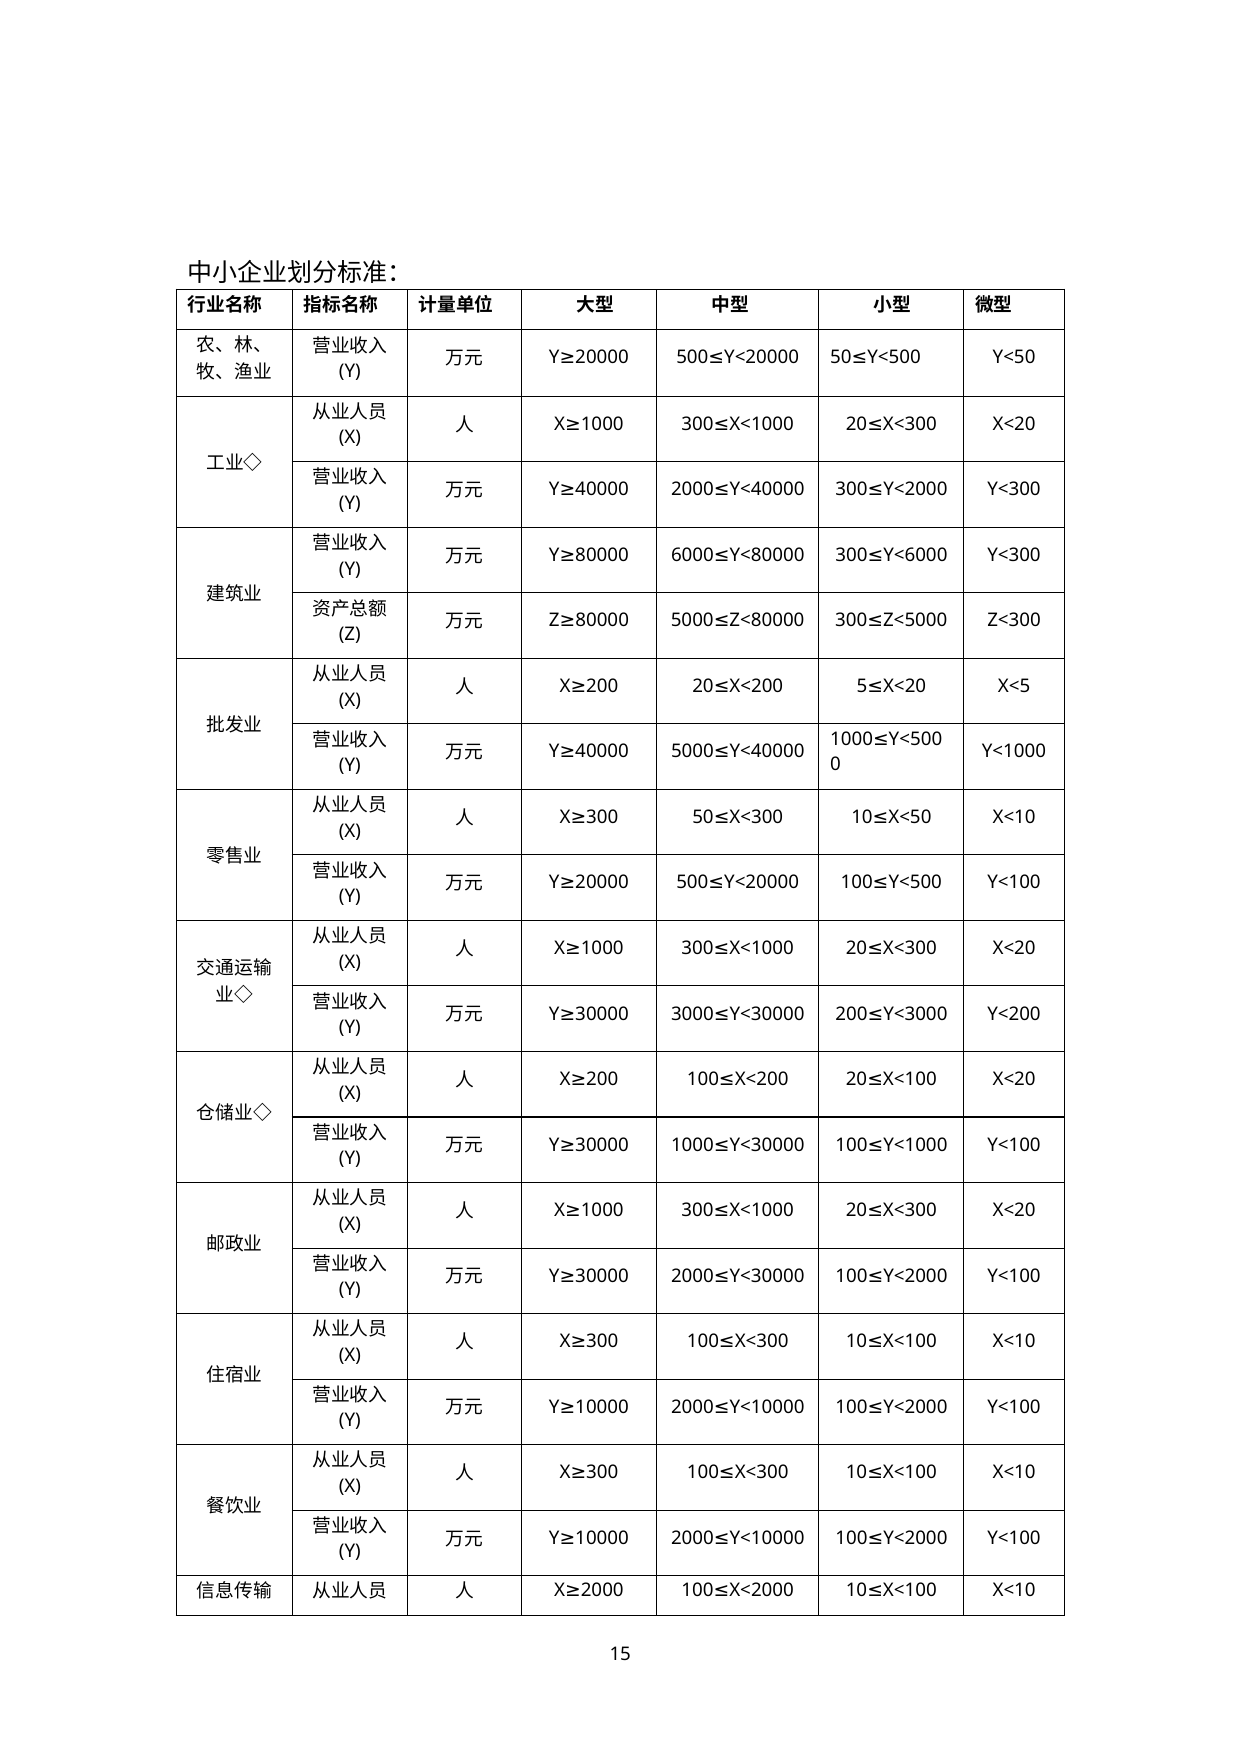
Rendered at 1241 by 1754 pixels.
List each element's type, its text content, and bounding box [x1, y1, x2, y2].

table_cell 人 [408, 1052, 521, 1116]
table_cell 100≤Y<2000 [819, 1249, 963, 1313]
table_cell 人 [408, 397, 521, 461]
table_cell X<20 [964, 1052, 1064, 1116]
table_cell 营业收入(Y) [293, 1249, 407, 1313]
table_cell Y<50 [964, 330, 1064, 396]
table_cell 营业收入(Y) [293, 1118, 407, 1182]
table_cell 人 [408, 1445, 521, 1509]
table_cell 从业人员(X) [293, 1183, 407, 1247]
table_cell 100≤Y<2000 [819, 1380, 963, 1444]
table_cell X≥300 [522, 1314, 656, 1378]
table_cell 营业收入(Y) [293, 855, 407, 920]
table_cell X<10 [964, 1445, 1064, 1509]
table_cell 300≤X<1000 [657, 921, 818, 985]
table_cell 万元 [408, 1511, 521, 1575]
table_cell 500≤Y<20000 [657, 330, 818, 396]
table_cell 5≤X<20 [819, 659, 963, 723]
table_cell 万元 [408, 1118, 521, 1182]
table_cell 100≤Y<1000 [819, 1118, 963, 1182]
table_header 小型 [819, 290, 963, 328]
table_cell 6000≤Y<80000 [657, 528, 818, 592]
table_cell 万元 [408, 1380, 521, 1444]
table_cell 300≤Z<5000 [819, 593, 963, 658]
table_cell 从业人员(X) [293, 1052, 407, 1116]
table_cell 零售业 [177, 790, 292, 920]
table_cell X<20 [964, 1183, 1064, 1247]
table_cell 10≤X<100 [819, 1314, 963, 1378]
table_cell 100≤X<200 [657, 1052, 818, 1116]
table_cell 300≤X<1000 [657, 1183, 818, 1247]
table_cell 人 [408, 1576, 521, 1615]
table_cell Y<300 [964, 528, 1064, 592]
table_cell Z<300 [964, 593, 1064, 658]
table_cell 营业收入(Y) [293, 1380, 407, 1444]
table_cell X<10 [964, 790, 1064, 854]
table_cell 5000≤Y<40000 [657, 724, 818, 789]
table_cell Y≥30000 [522, 1249, 656, 1313]
table_cell 万元 [408, 593, 521, 658]
table_cell X≥1000 [522, 921, 656, 985]
table_cell X<10 [964, 1314, 1064, 1378]
table_cell 万元 [408, 330, 521, 396]
table_cell Z≥80000 [522, 593, 656, 658]
table_cell 从业人员(X) [293, 397, 407, 461]
table_cell 3000≤Y<30000 [657, 986, 818, 1051]
table_cell 300≤X<1000 [657, 397, 818, 461]
table_cell 10≤X<50 [819, 790, 963, 854]
table_header 指标名称 [293, 290, 407, 328]
table_cell Y<100 [964, 1511, 1064, 1575]
list 中小企业划分标准： [187, 252, 1053, 288]
table_cell 万元 [408, 855, 521, 920]
table_cell 仓储业◇ [177, 1052, 292, 1182]
table_cell 批发业 [177, 659, 292, 789]
table_cell 2000≤Y<40000 [657, 462, 818, 527]
table_cell X<10 [964, 1576, 1064, 1615]
table_cell 交通运输业◇ [177, 921, 292, 1051]
table_cell 营业收入(Y) [293, 528, 407, 592]
table_cell Y≥20000 [522, 855, 656, 920]
table_header 行业名称 [177, 290, 292, 328]
table_cell Y≥30000 [522, 986, 656, 1051]
table_cell Y≥40000 [522, 462, 656, 527]
table_cell X≥200 [522, 659, 656, 723]
table_cell 从业人员(X) [293, 1314, 407, 1378]
table_cell 从业人员(X) [293, 921, 407, 985]
table_cell 农、林、牧、渔业 [177, 330, 292, 396]
table_cell 万元 [408, 462, 521, 527]
table_cell Y≥10000 [522, 1511, 656, 1575]
table_cell Y<100 [964, 1118, 1064, 1182]
table_cell 邮政业 [177, 1183, 292, 1313]
table_cell X<20 [964, 397, 1064, 461]
table_cell 200≤Y<3000 [819, 986, 963, 1051]
table_cell 2000≤Y<10000 [657, 1511, 818, 1575]
table_cell Y≥40000 [522, 724, 656, 789]
table_cell Y<100 [964, 1249, 1064, 1313]
table_cell 100≤X<2000 [657, 1576, 818, 1615]
table_cell 100≤X<300 [657, 1314, 818, 1378]
table_cell 万元 [408, 986, 521, 1051]
table_cell 营业收入(Y) [293, 724, 407, 789]
table_cell 2000≤Y<10000 [657, 1380, 818, 1444]
table_cell 20≤X<300 [819, 921, 963, 985]
table_cell Y<100 [964, 1380, 1064, 1444]
table_cell Y<300 [964, 462, 1064, 527]
table_cell 1000≤Y<30000 [657, 1118, 818, 1182]
table_cell 餐饮业 [177, 1445, 292, 1575]
table_cell 50≤Y<500 [819, 330, 963, 396]
table_cell 人 [408, 1314, 521, 1378]
table_cell 50≤X<300 [657, 790, 818, 854]
table_cell 住宿业 [177, 1314, 292, 1444]
table_cell 从业人员(X) [293, 1576, 407, 1615]
table_cell 人 [408, 1183, 521, 1247]
table_cell Y≥10000 [522, 1380, 656, 1444]
table_header 中型 [657, 290, 818, 328]
table_cell 营业收入(Y) [293, 462, 407, 527]
table_cell X≥300 [522, 790, 656, 854]
table_header 计量单位 [408, 290, 521, 328]
table_cell 100≤X<300 [657, 1445, 818, 1509]
table_cell X≥1000 [522, 397, 656, 461]
table_cell 从业人员(X) [293, 659, 407, 723]
table_cell 营业收入(Y) [293, 1511, 407, 1575]
table_cell Y<200 [964, 986, 1064, 1051]
table_cell 100≤Y<500 [819, 855, 963, 920]
table_cell 10≤X<100 [819, 1576, 963, 1615]
table_cell 资产总额(Z) [293, 593, 407, 658]
table_cell 5000≤Z<80000 [657, 593, 818, 658]
table_cell 500≤Y<20000 [657, 855, 818, 920]
table_header 大型 [522, 290, 656, 328]
table_cell 人 [408, 790, 521, 854]
table_cell 1000≤Y<5000 [819, 724, 963, 789]
table_cell 万元 [408, 1249, 521, 1313]
table_cell Y≥20000 [522, 330, 656, 396]
table_cell 300≤Y<6000 [819, 528, 963, 592]
table_cell Y<100 [964, 855, 1064, 920]
table_cell 20≤X<300 [819, 1183, 963, 1247]
table_cell 营业收入(Y) [293, 330, 407, 396]
table_cell X≥300 [522, 1445, 656, 1509]
table_cell 20≤X<200 [657, 659, 818, 723]
table_cell 建筑业 [177, 528, 292, 658]
table_cell 2000≤Y<30000 [657, 1249, 818, 1313]
table_cell 工业◇ [177, 397, 292, 527]
table_cell 10≤X<100 [819, 1445, 963, 1509]
table_cell 万元 [408, 528, 521, 592]
table_cell Y<1000 [964, 724, 1064, 789]
table_cell X<20 [964, 921, 1064, 985]
table_cell Y≥30000 [522, 1118, 656, 1182]
table_cell 人 [408, 659, 521, 723]
table_cell 20≤X<300 [819, 397, 963, 461]
table_cell 人 [408, 921, 521, 985]
table_cell 万元 [408, 724, 521, 789]
table_cell X≥1000 [522, 1183, 656, 1247]
table_cell 信息传输业◇ [177, 1576, 292, 1615]
table_cell 20≤X<100 [819, 1052, 963, 1116]
table_cell X<5 [964, 659, 1064, 723]
table_cell X≥2000 [522, 1576, 656, 1615]
table_cell 300≤Y<2000 [819, 462, 963, 527]
table_cell Y≥80000 [522, 528, 656, 592]
table_cell X≥200 [522, 1052, 656, 1116]
table_cell 100≤Y<2000 [819, 1511, 963, 1575]
table_header 微型 [964, 290, 1064, 328]
table_cell 营业收入(Y) [293, 986, 407, 1051]
table_cell 从业人员(X) [293, 1445, 407, 1509]
table_cell 从业人员(X) [293, 790, 407, 854]
